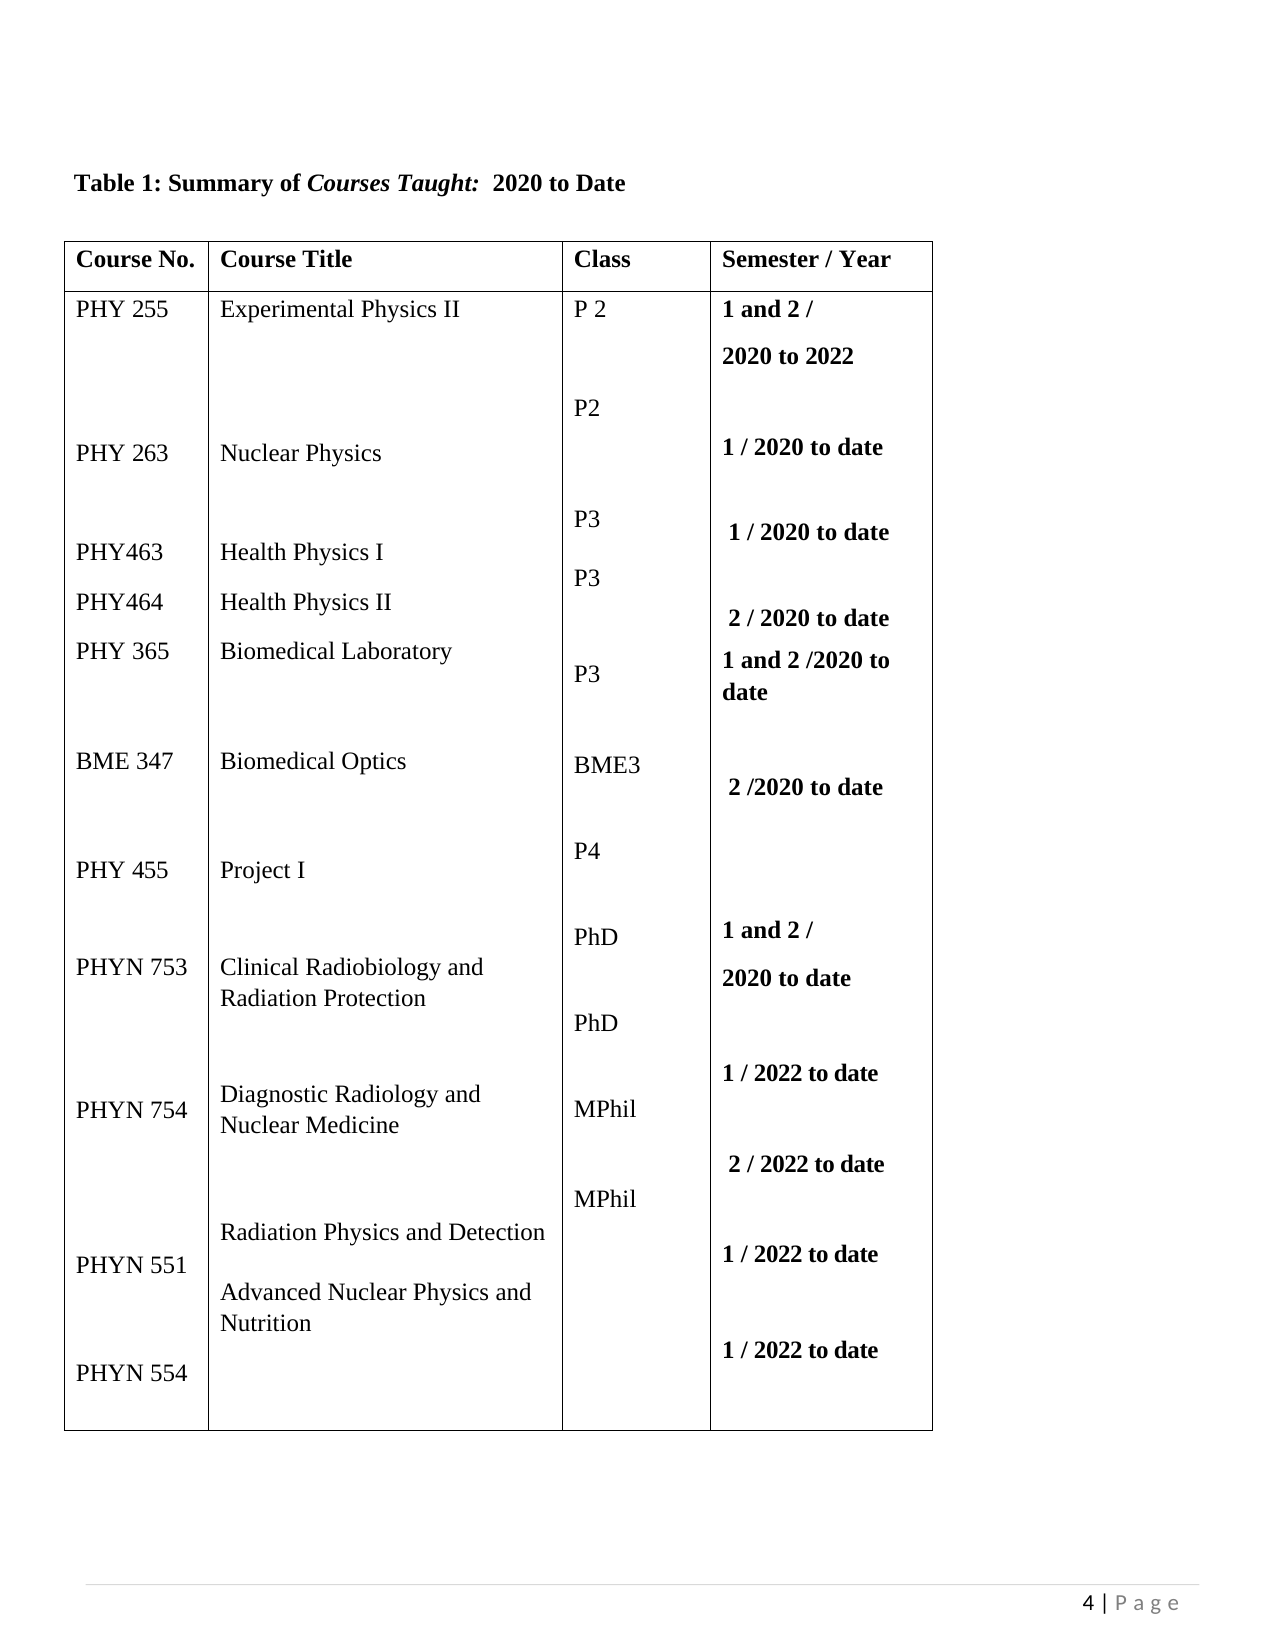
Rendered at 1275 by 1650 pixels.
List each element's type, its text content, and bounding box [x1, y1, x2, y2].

table_header Class [563, 242, 710, 291]
table_cell PHY 255 PHY 263 PHY463 PHY464 PHY 365 BME 347 PHY 455 PHYN 753 PHYN 754 PHYN 551 PHYN 554 [65, 292, 208, 1430]
table_cell Experimental Physics II Nuclear Physics Health Physics I Health Physics II Biomedical Laboratory Biomedical Optics Project I Clinical Radiobiology and Radiation Protection Diagnostic Radiology and Nuclear Medicine Radiation Physics and Detection Advanced Nuclear Physics and Nutrition [209, 292, 562, 1430]
table_cell P 2 P2 P3 P3 P3 BME3 P4 PhD PhD MPhil MPhil [563, 292, 710, 1430]
table_header Course No. [65, 242, 208, 291]
table_cell 1 and 2 / 2020 to 2022 1 / 2020 to date 1 / 2020 to date 2 / 2020 to date 1 and 2 /2020 to date 2 /2020 to date 1 and 2 / 2020 to date 1 / 2022 to date 2 / 2022 to date 1 / 2022 to date 1 / 2022 to date [711, 292, 932, 1430]
table_header Semester / Year [711, 242, 932, 291]
table_header Course Title [209, 242, 562, 291]
text Table 1: Summary of Courses Taught: 2020 to Date [73, 168, 1200, 196]
